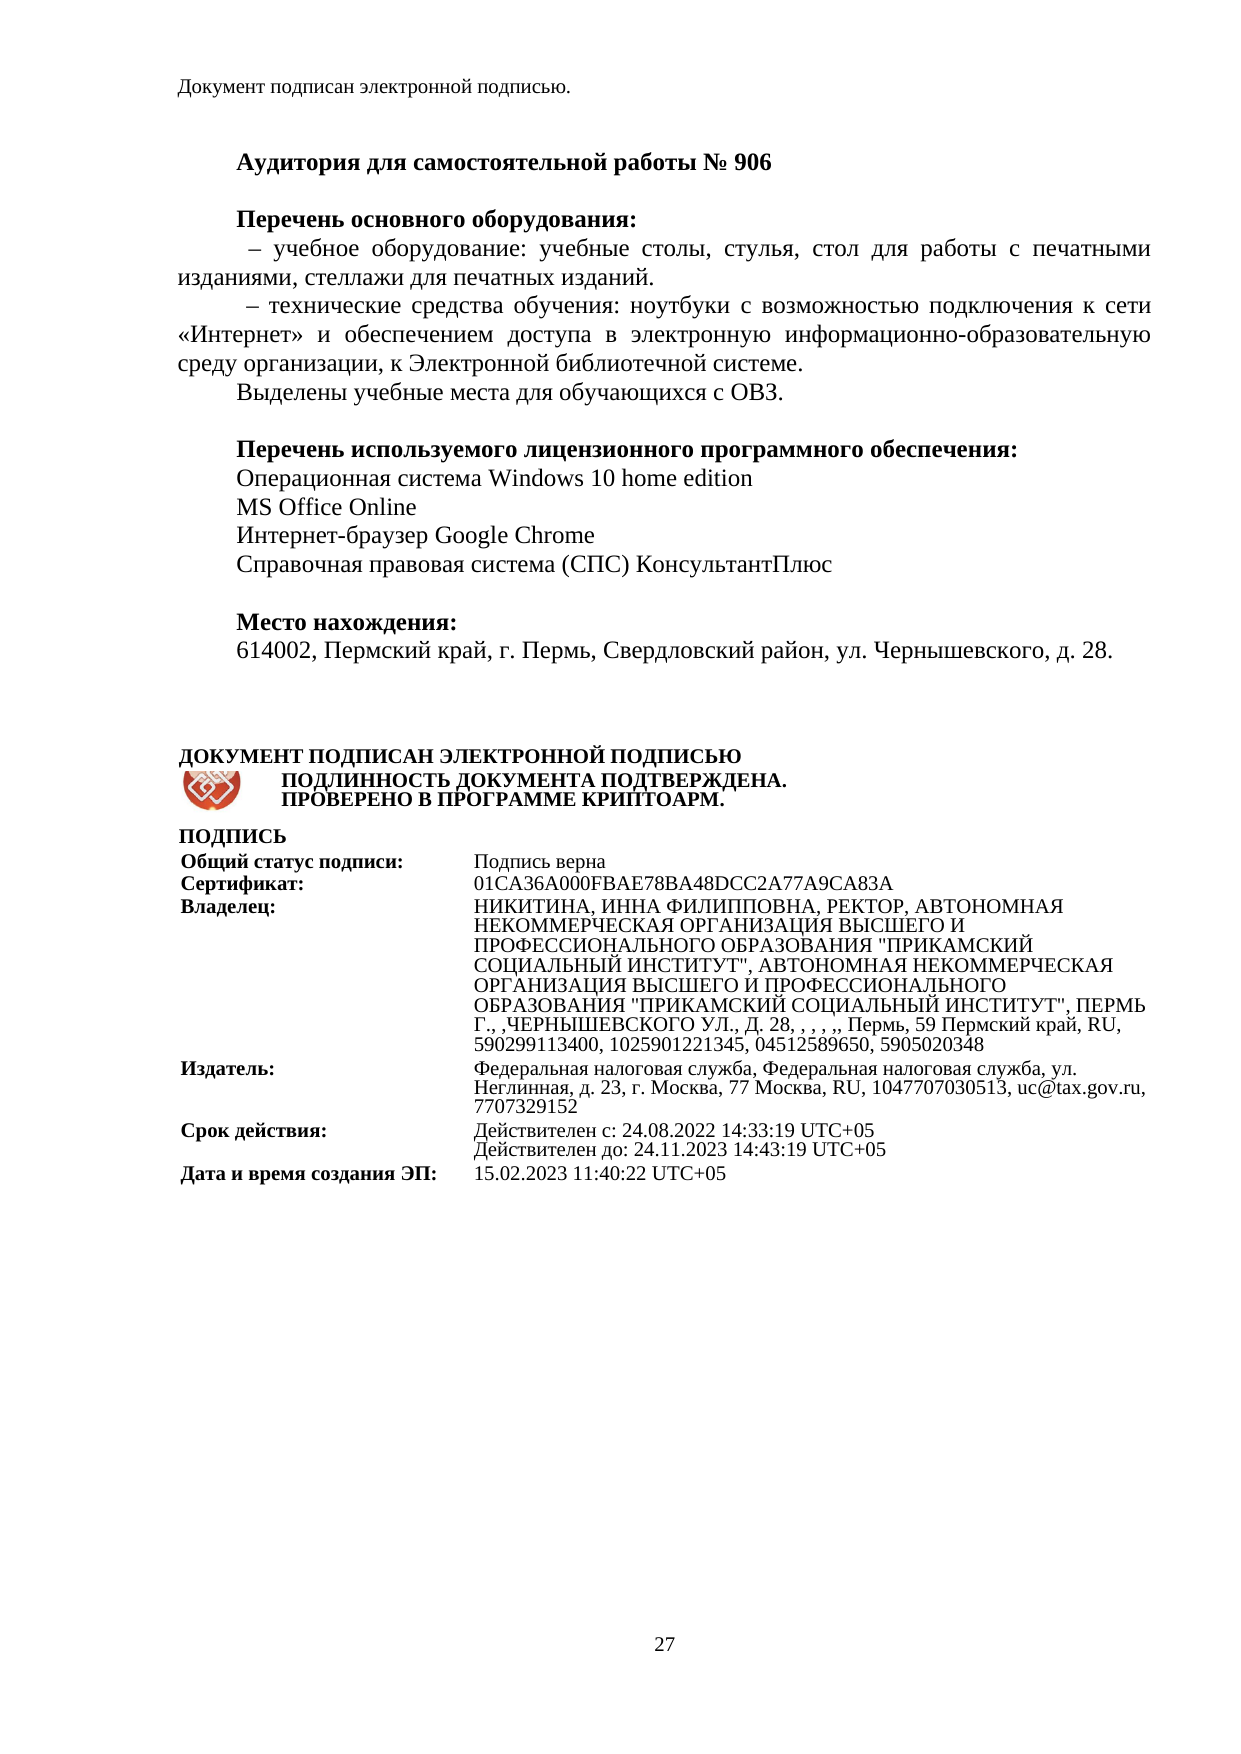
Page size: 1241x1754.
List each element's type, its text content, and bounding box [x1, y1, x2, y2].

text Справочная правовая система (СПС) КонсультантПлюс [177, 549, 1152, 578]
table_cell ПОДПИСЬ [177, 826, 1152, 849]
text Перечень основного оборудования: [177, 204, 1152, 233]
table_cell [177, 849, 1152, 1187]
text Операционная система Windows 10 home edition [177, 463, 1152, 492]
table_cell [177, 769, 1152, 826]
text Интернет-браузер Google Chrome [177, 521, 1152, 549]
text Аудитория для самостоятельной работы № 906 [177, 147, 1152, 176]
text Выделены учебные места для обучающихся с ОВЗ. [177, 377, 1136, 406]
text – технические средства обучения: ноутбуки с возможностью подключения к сети «Интернет» и обеспечением доступа в электронную информационно-образовательную среду организации, к Электронной библиотечной системе. [177, 291, 1152, 377]
text Перечень используемого лицензионного программного обеспечения: [177, 434, 1152, 463]
picture [180, 771, 243, 813]
text 614002, Пермский край, г. Пермь, Свердловский район, ул. Чернышевского, д. 28. [177, 636, 1152, 664]
text MS Office Online [177, 492, 1152, 521]
text Место нахождения: [177, 607, 1152, 636]
table_header ДОКУМЕНТ ПОДПИСАН ЭЛЕКТРОННОЙ ПОДПИСЬЮ [177, 746, 1152, 769]
text – учебное оборудование: учебные столы, стулья, стол для работы с печатными изданиями, стеллажи для печатных изданий. [177, 233, 1152, 291]
